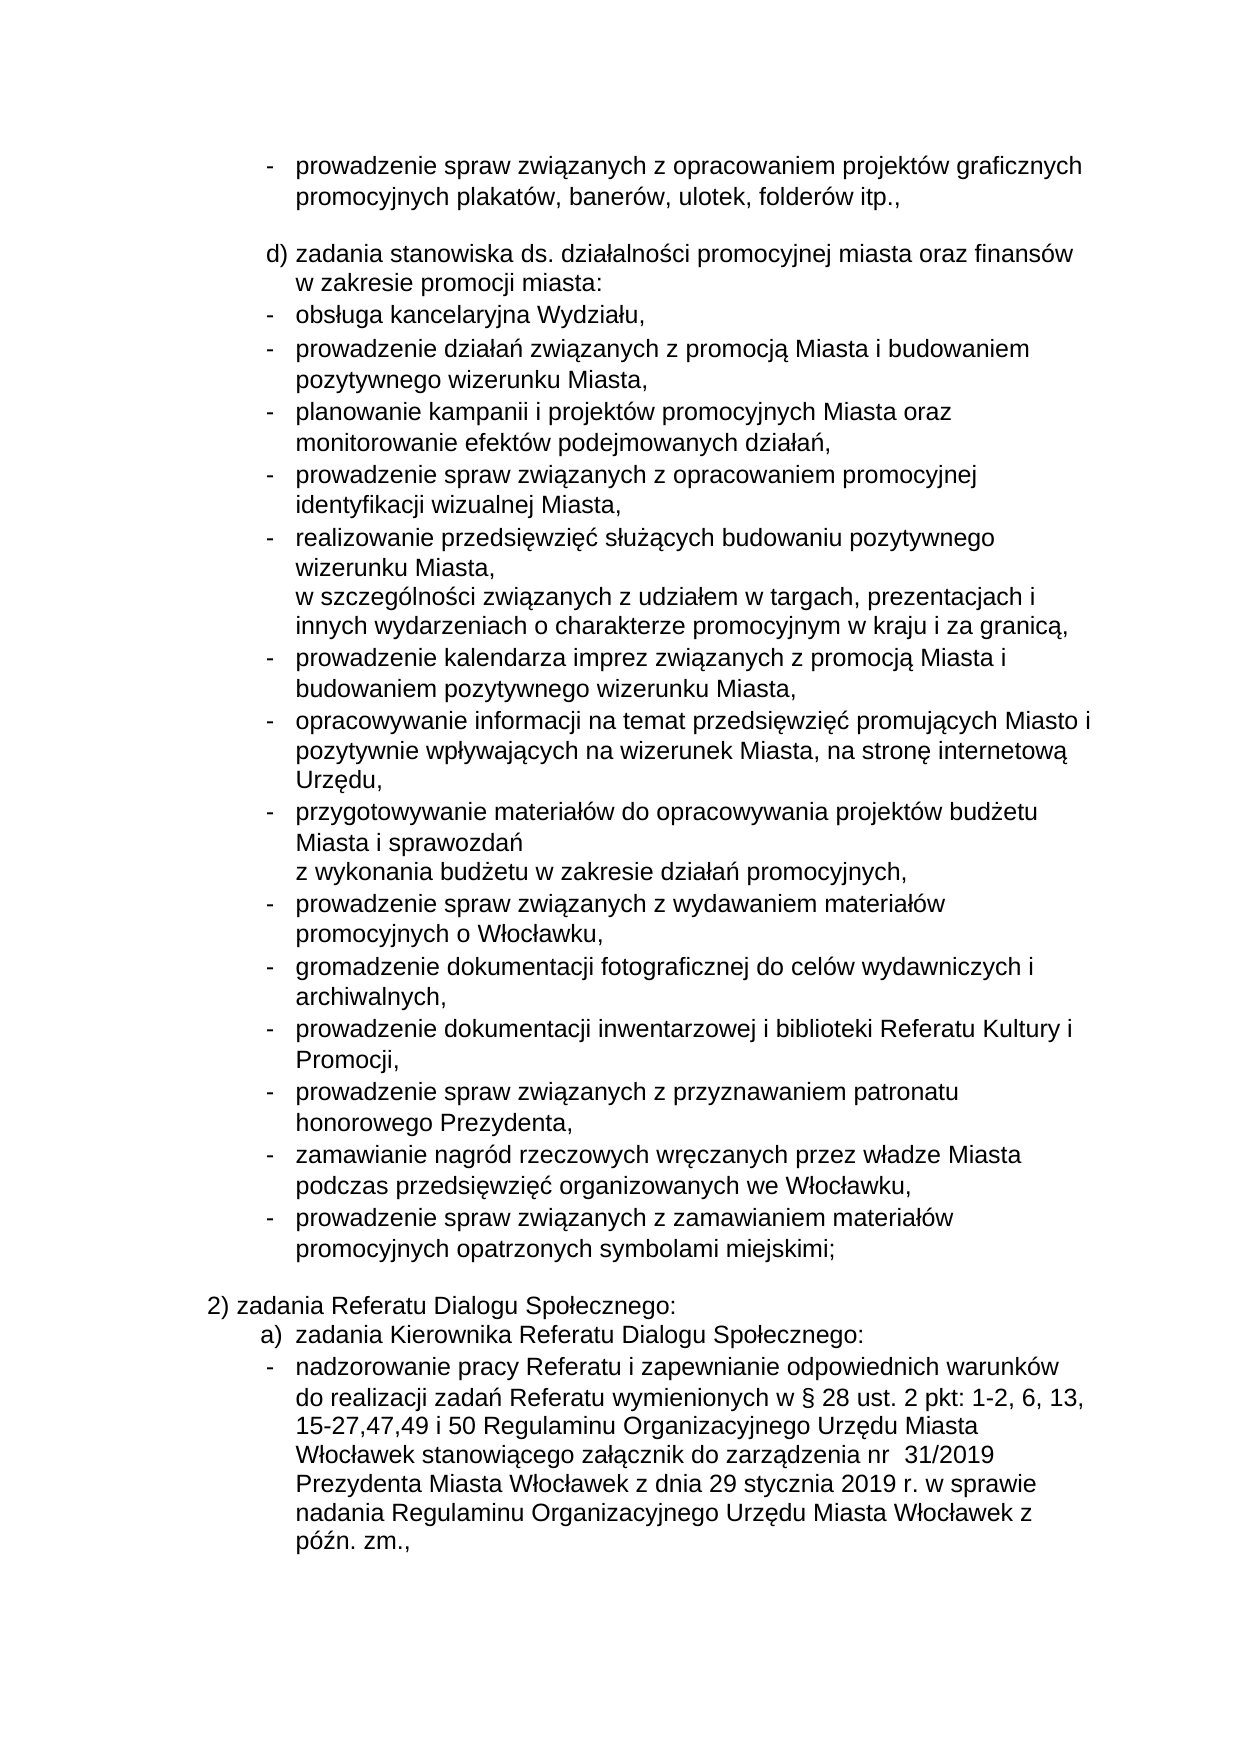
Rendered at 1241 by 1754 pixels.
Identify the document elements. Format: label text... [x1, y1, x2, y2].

list zamawianie nagród rzeczowych wręczanych przez władze Miasta podczas przedsięwzięć organizowanych we Włocławku, [266, 1137, 1093, 1199]
list prowadzenie działań związanych z promocją Miasta i budowaniem pozytywnego wizerunku Miasta, [266, 331, 1093, 393]
list obsługa kancelaryjna Wydziału, [266, 297, 1093, 331]
list gromadzenie dokumentacji fotograficznej do celów wydawniczych i archiwalnych, [266, 948, 1093, 1011]
list prowadzenie spraw związanych z wydawaniem materiałów promocyjnych o Włocławku, [266, 885, 1093, 948]
list nadzorowanie pracy Referatu i zapewnianie odpowiednich warunków do realizacji zadań Referatu wymienionych w § 28 ust. 2 pkt: 1-2, 6, 13, 15-27,47,49 i 50 Regulaminu Organizacyjnego Urzędu Miasta Włocławek stanowiącego załącznik do zarządzenia nr 31/2019 Prezydenta Miasta Włocławek z dnia 29 stycznia 2019 r. w sprawie nadania Regulaminu Organizacyjnego Urzędu Miasta Włocławek z późn. zm., [266, 1348, 1093, 1555]
list prowadzenie spraw związanych z zamawianiem materiałów promocyjnych opatrzonych symbolami miejskimi; [266, 1199, 1093, 1262]
list planowanie kampanii i projektów promocyjnych Miasta oraz monitorowanie efektów podejmowanych działań, [266, 393, 1093, 456]
list przygotowywanie materiałów do opracowywania projektów budżetu Miasta i sprawozdań z wykonania budżetu w zakresie działań promocyjnych, [266, 794, 1093, 885]
list prowadzenie spraw związanych z przyznawaniem patronatu honorowego Prezydenta, [266, 1074, 1093, 1137]
list prowadzenie spraw związanych z opracowaniem projektów graficznych promocyjnych plakatów, banerów, ulotek, folderów itp., [266, 148, 1093, 210]
text a) zadania Kierownika Referatu Dialogu Społecznego: [260, 1320, 1093, 1348]
list prowadzenie dokumentacji inwentarzowej i biblioteki Referatu Kultury i Promocji, [266, 1011, 1093, 1074]
list prowadzenie kalendarza imprez związanych z promocją Miasta i budowaniem pozytywnego wizerunku Miasta, [266, 639, 1093, 702]
list opracowywanie informacji na temat przedsięwzięć promujących Miasto i pozytywnie wpływających na wizerunek Miasta, na stronę internetową Urzędu, [266, 702, 1093, 794]
list zadania stanowiska ds. działalności promocyjnej miasta oraz finansów w zakresie promocji miasta: [266, 239, 1093, 297]
list prowadzenie spraw związanych z opracowaniem promocyjnej identyfikacji wizualnej Miasta, [266, 456, 1093, 519]
list zadania Referatu Dialogu Społecznego: [207, 1291, 1093, 1320]
list realizowanie przedsięwzięć służących budowaniu pozytywnego wizerunku Miasta, w szczególności związanych z udziałem w targach, prezentacjach i innych wydarzeniach o charakterze promocyjnym w kraju i za granicą, [266, 519, 1093, 639]
